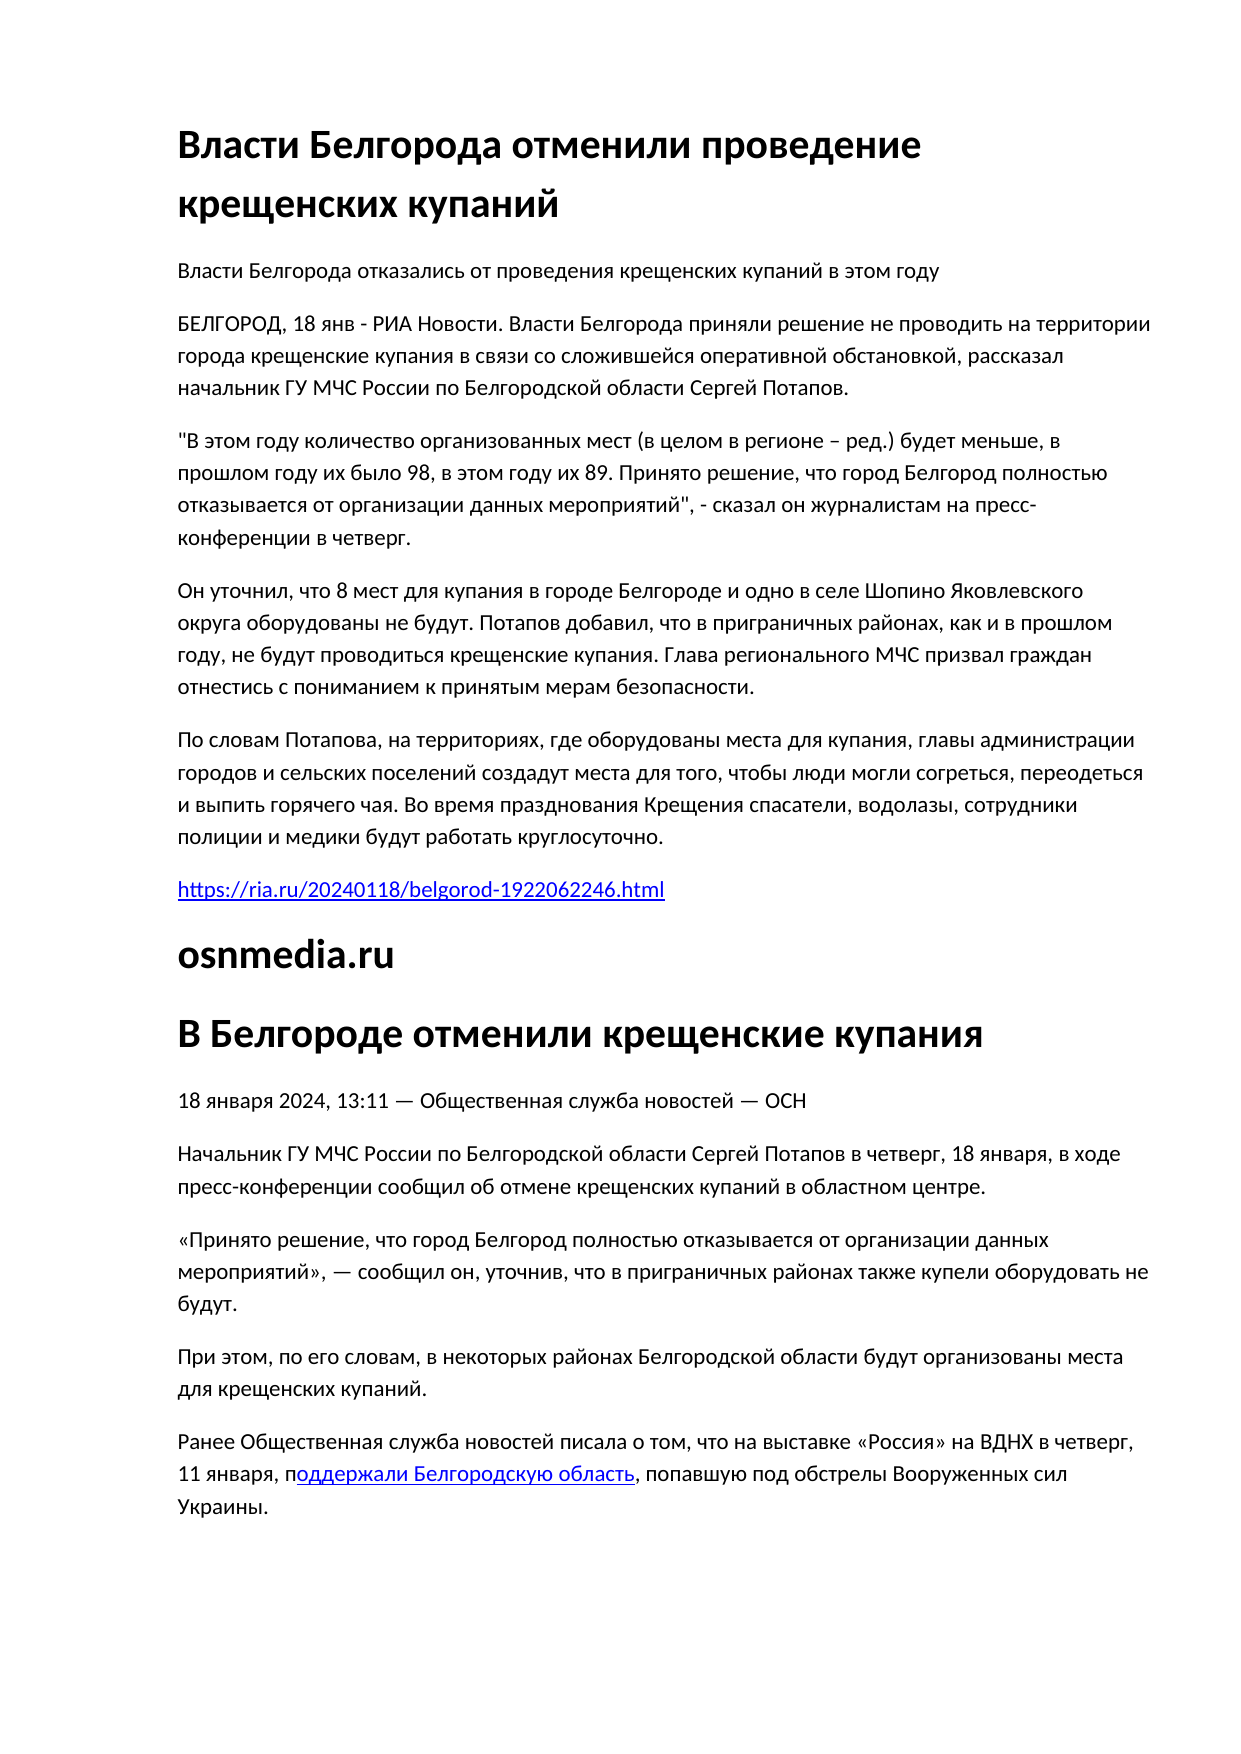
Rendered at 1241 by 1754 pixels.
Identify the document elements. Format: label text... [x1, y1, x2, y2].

text https://ria.ru/20240118/belgorod-1922062246.html [177, 875, 1152, 903]
text «Принято решение, что город Белгород полностью отказывается от организации данных мероприятий», — сообщил он, уточнив, что в приграничных районах также купели оборудовать не будут. [177, 1225, 1152, 1317]
text osnmedia.ru [177, 928, 1152, 979]
text Он уточнил, что 8 мест для купания в городе Белгороде и одно в селе Шопино Яковлевского округа оборудованы не будут. Потапов добавил, что в приграничных районах, как и в прошлом году, не будут проводиться крещенские купания. Глава регионального МЧС призвал граждан отнестись с пониманием к принятым мерам безопасности. [177, 576, 1152, 700]
text В Белгороде отменили крещенские купания [177, 1007, 1152, 1058]
text По словам Потапова, на территориях, где оборудованы места для купания, главы администрации городов и сельских поселений создадут места для того, чтобы люди могли согреться, переодеться и выпить горячего чая. Во время празднования Крещения спасатели, водолазы, сотрудники полиции и медики будут работать круглосуточно. [177, 725, 1152, 850]
text БЕЛГОРОД, 18 янв - РИА Новости. Власти Белгорода приняли решение не проводить на территории города крещенские купания в связи со сложившейся оперативной обстановкой, рассказал начальник ГУ МЧС России по Белгородской области Сергей Потапов. [177, 309, 1152, 401]
text 18 января 2024, 13:11 — Общественная служба новостей — ОСН [177, 1087, 1152, 1114]
text Власти Белгорода отказались от проведения крещенских купаний в этом году [177, 256, 1152, 284]
text При этом, по его словам, в некоторых районах Белгородской области будут организованы места для крещенских купаний. [177, 1342, 1152, 1402]
text Ранее Общественная служба новостей писала о том, что на выставке «Россия» на ВДНХ в четверг, 11 января, поддержали Белгородскую область, попавшую под обстрелы Вооруженных сил Украины. [177, 1427, 1152, 1520]
text "В этом году количество организованных мест (в целом в регионе – ред.) будет меньше, в прошлом году их было 98, в этом году их 89. Принято решение, что город Белгород полностью отказывается от организации данных мероприятий", - сказал он журналистам на пресс-конференции в четверг. [177, 426, 1152, 551]
text Власти Белгорода отменили проведение крещенских купаний [177, 118, 1152, 227]
text Начальник ГУ МЧС России по Белгородской области Сергей Потапов в четверг, 18 января, в ходе пресс-конференции сообщил об отмене крещенских купаний в областном центре. [177, 1139, 1152, 1200]
